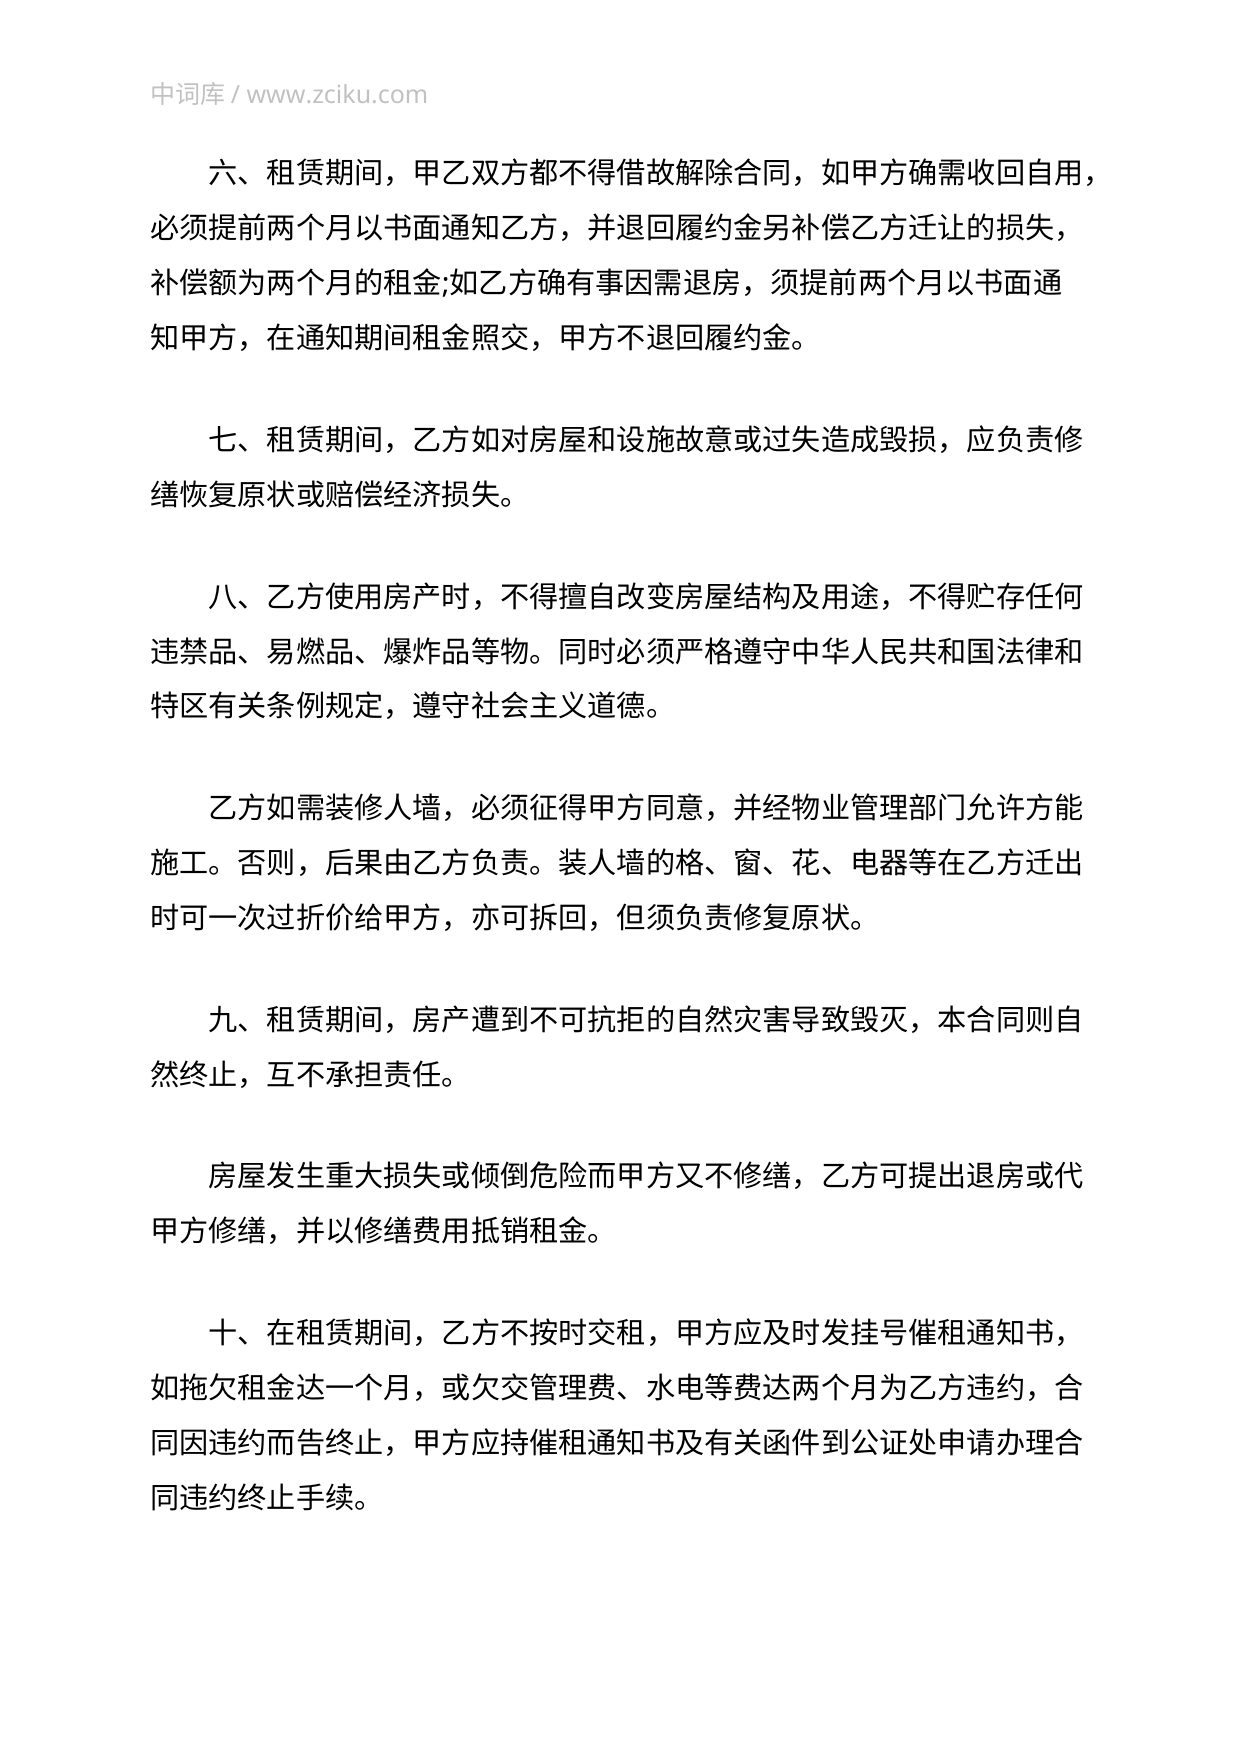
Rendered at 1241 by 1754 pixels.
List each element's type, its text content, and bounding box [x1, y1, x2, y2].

text 九、租赁期间，房产遭到不可抗拒的自然灾害导致毁灭，本合同则自然终止，互不承担责任。 [150, 996, 1090, 1093]
text 八、乙方使用房产时，不得擅自改变房屋结构及用途，不得贮存任何违禁品、易燃品、爆炸品等物。同时必须严格遵守中华人民共和国法律和特区有关条例规定，遵守社会主义道德。 [150, 573, 1090, 725]
text 十、在租赁期间，乙方不按时交租，甲方应及时发挂号催租通知书，如拖欠租金达一个月，或欠交管理费、水电等费达两个月为乙方违约，合同因违约而告终止，甲方应持催租通知书及有关函件到公证处申请办理合同违约终止手续。 [150, 1310, 1090, 1517]
text 七、租赁期间，乙方如对房屋和设施故意或过失造成毁损，应负责修缮恢复原状或赔偿经济损失。 [150, 417, 1090, 514]
text 乙方如需装修人墙，必须征得甲方同意，并经物业管理部门允许方能施工。否则，后果由乙方负责。装人墙的格、窗、花、电器等在乙方迁出时可一次过折价给甲方，亦可拆回，但须负责修复原状。 [150, 785, 1090, 937]
text 房屋发生重大损失或倾倒危险而甲方又不修缮，乙方可提出退房或代甲方修缮，并以修缮费用抵销租金。 [150, 1153, 1090, 1250]
text 六、租赁期间，甲乙双方都不得借故解除合同，如甲方确需收回自用，必须提前两个月以书面通知乙方，并退回履约金另补偿乙方迁让的损失，补偿额为两个月的租金;如乙方确有事因需退房，须提前两个月以书面通知甲方，在通知期间租金照交，甲方不退回履约金。 [150, 150, 1090, 357]
